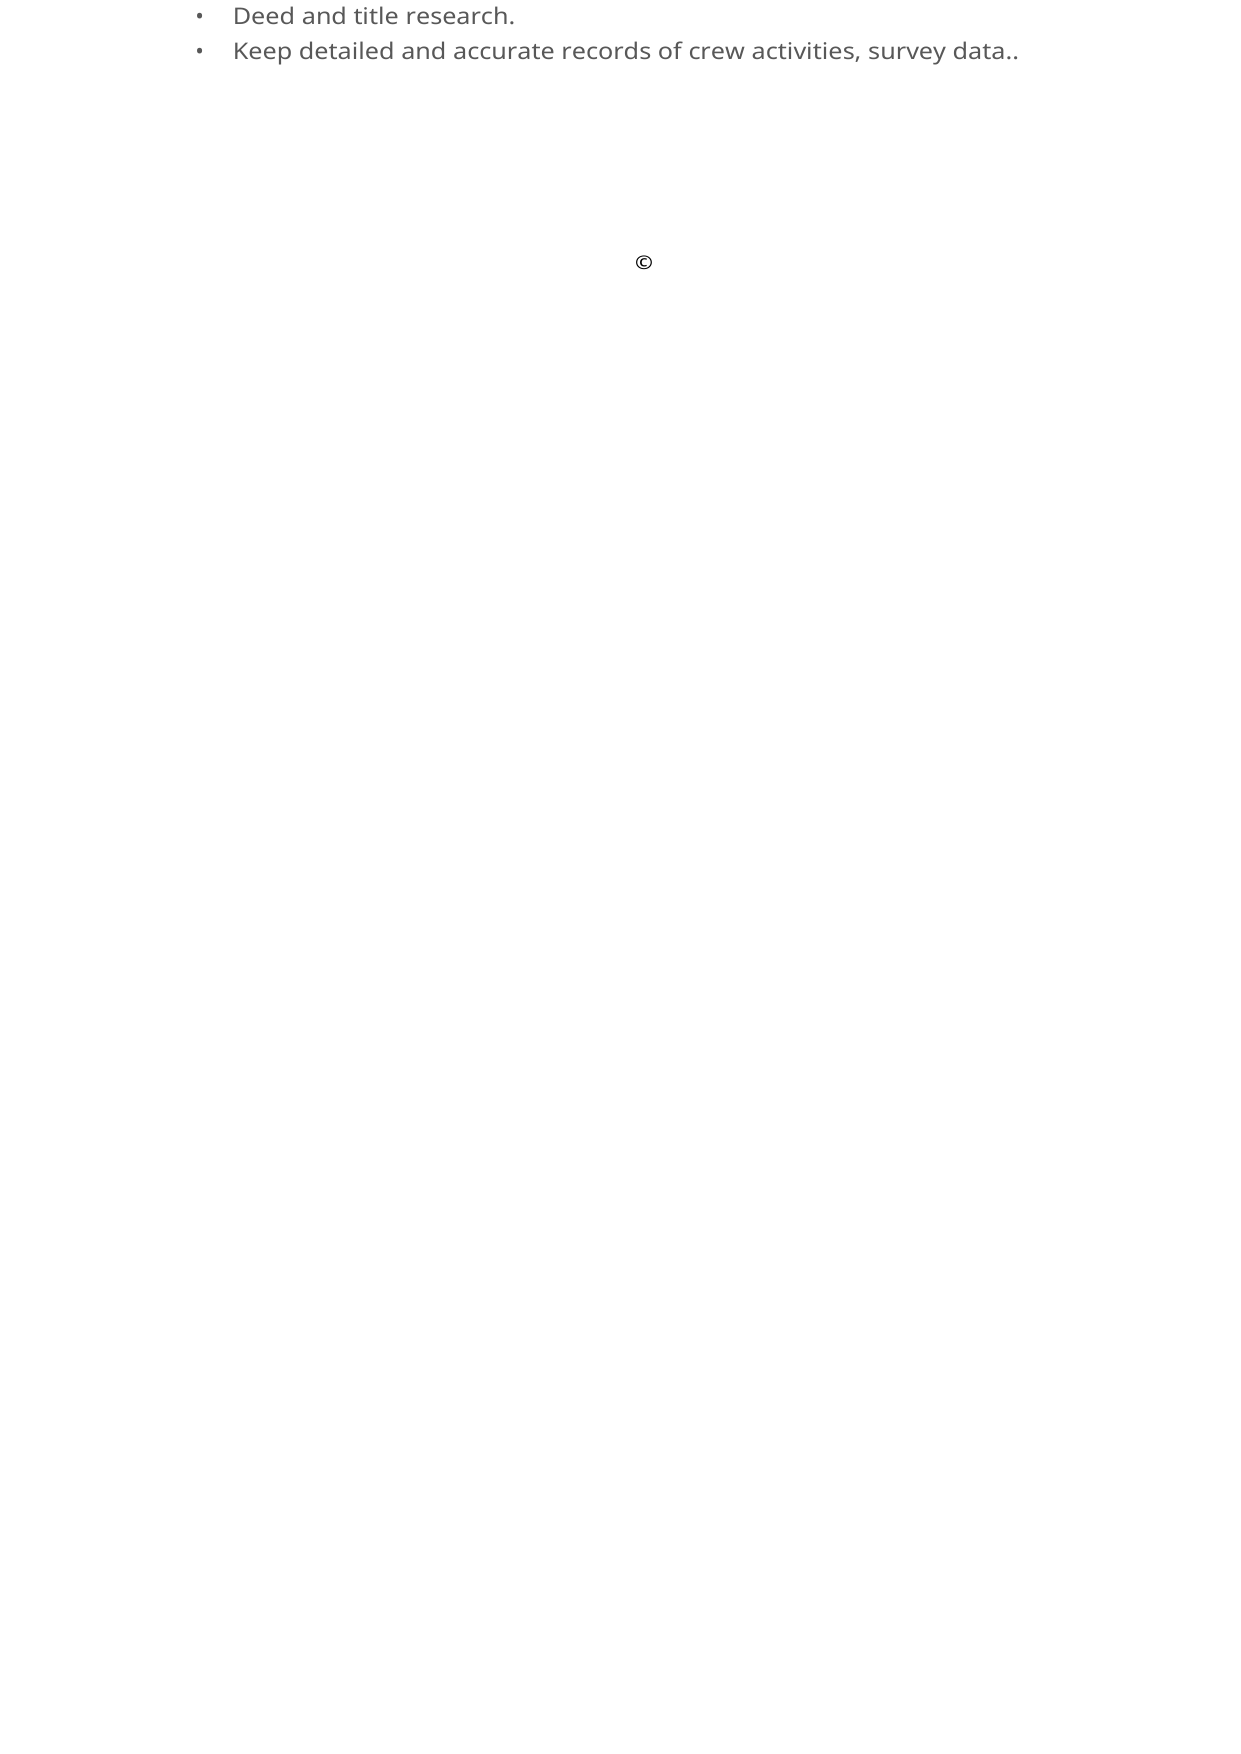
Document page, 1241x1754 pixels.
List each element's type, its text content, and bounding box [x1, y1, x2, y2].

list Deed and title research. [195, 0, 1119, 31]
list Keep detailed and accurate records of crew activities, survey data.. [195, 35, 1119, 66]
text © [219, 249, 1068, 274]
